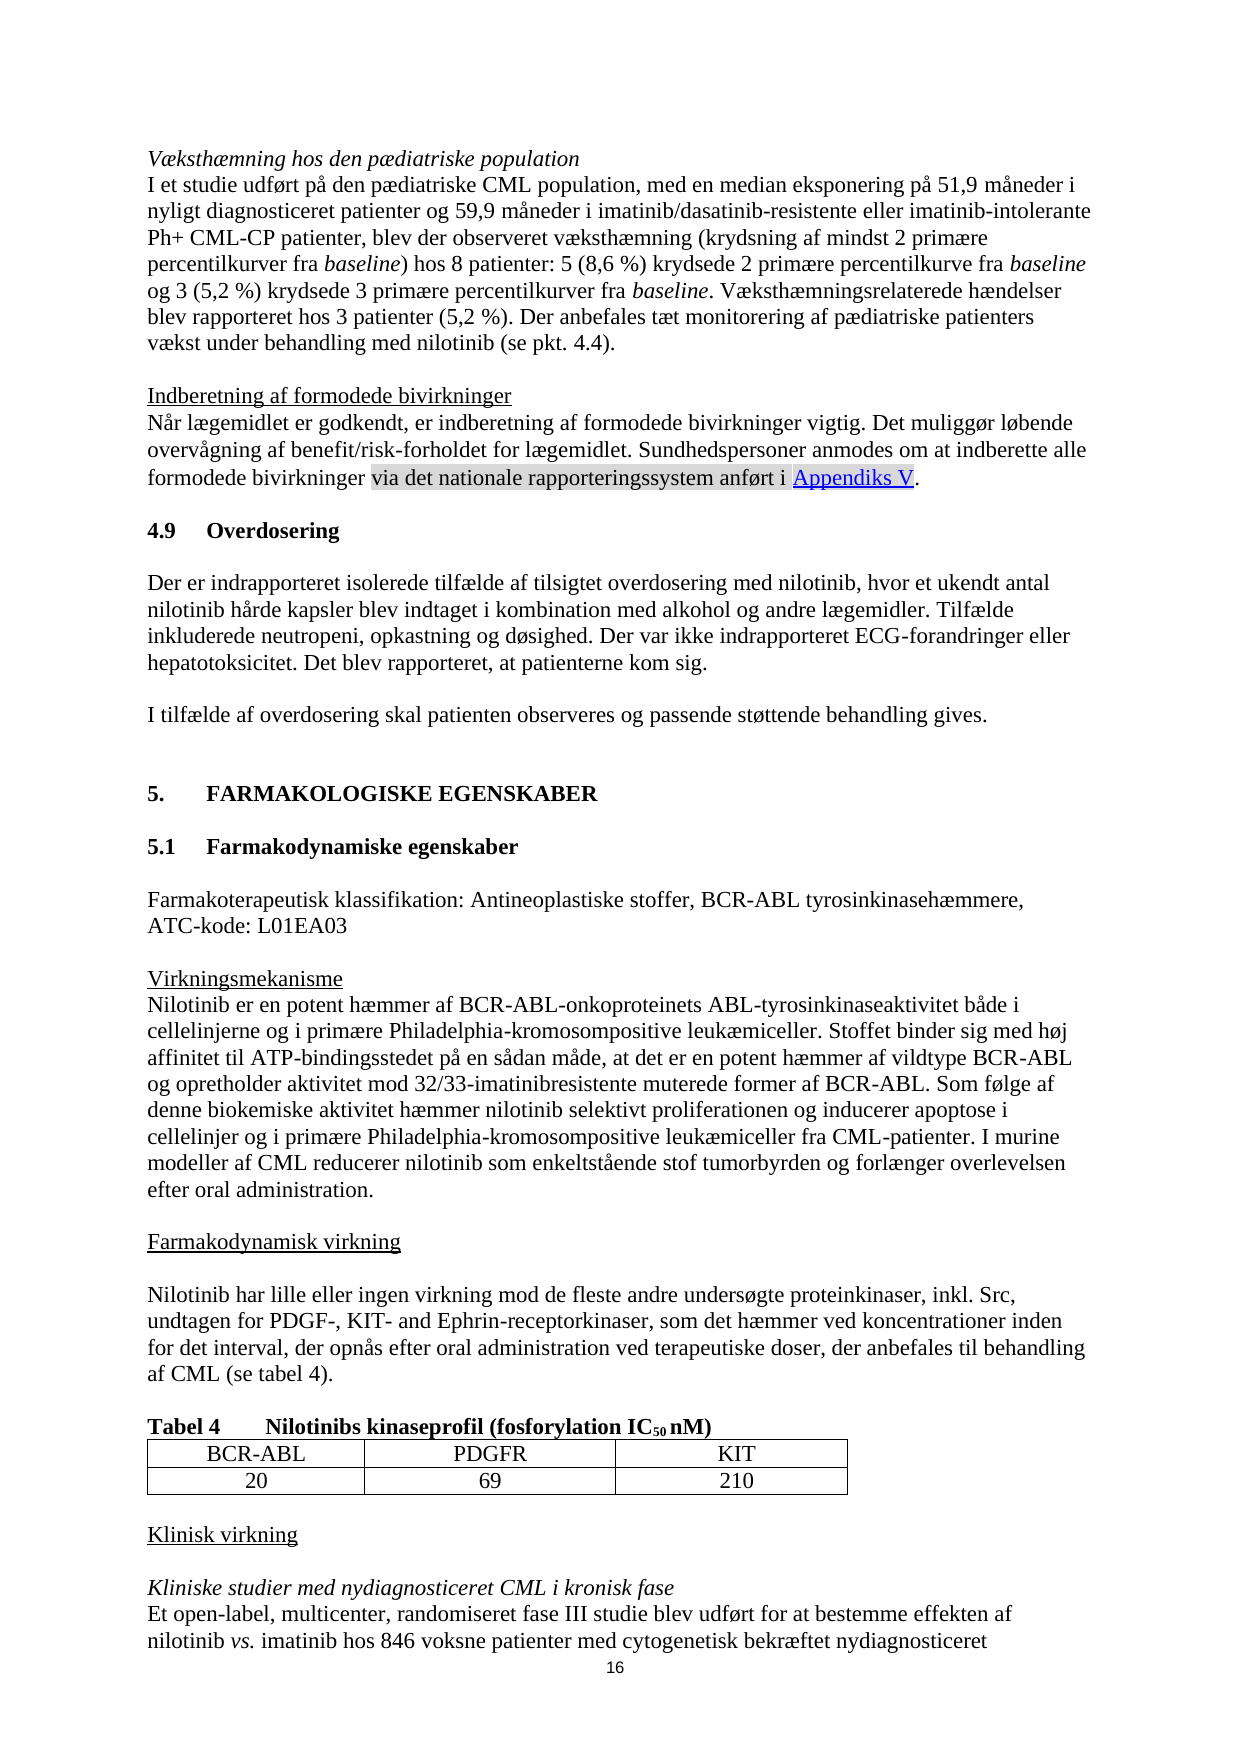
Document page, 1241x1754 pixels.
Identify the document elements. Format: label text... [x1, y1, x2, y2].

text Indberetning af formodede bivirkninger [147, 382, 1093, 409]
text Nilotinib har lille eller ingen virkning mod de fleste andre undersøgte proteinkinaser, inkl. Src, undtagen for PDGF-, KIT- and Ephrin-receptorkinaser, som det hæmmer ved koncentrationer inden for det interval, der opnås efter oral administration ved terapeutiske doser, der anbefales til behandling af CML (se tabel 4). [147, 1281, 1093, 1386]
table_cell 210 [616, 1468, 847, 1494]
text Nilotinib er en potent hæmmer af BCR-ABL-onkoproteinets ABL-tyrosinkinaseaktivitet både i cellelinjerne og i primære Philadelphia-kromosompositive leukæmiceller. Stoffet binder sig med høj affinitet til ATP-bindingsstedet på en sådan måde, at det er en potent hæmmer af vildtype BCR-ABL og opretholder aktivitet mod 32/33-imatinibresistente muterede former af BCR-ABL. Som følge af denne biokemiske aktivitet hæmmer nilotinib selektivt proliferationen og inducerer apoptose i cellelinjer og i primære Philadelphia-kromosompositive leukæmiceller fra CML-patienter. I murine modeller af CML reducerer nilotinib som enkeltstående stof tumorbyrden og forlænger overlevelsen efter oral administration. [147, 991, 1093, 1202]
text Farmakodynamisk virkning [147, 1228, 1093, 1255]
table_header PDGFR [365, 1440, 615, 1467]
text Virkningsmekanisme [147, 965, 1093, 991]
text Når lægemidlet er godkendt, er indberetning af formodede bivirkninger vigtig. Det muliggør løbende overvågning af benefit/risk-forholdet for lægemidlet. Sundhedspersoner anmodes om at indberette alle formodede bivirkninger via det nationale rapporteringssystem anført i Appendiks V. [147, 409, 1093, 490]
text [147, 1600, 1093, 1653]
table_cell 69 [365, 1468, 615, 1494]
text Farmakoterapeutisk klassifikation: Antineoplastiske stoffer, BCR-ABL tyrosinkinasehæmmere, ATC-kode: L01EA03 [147, 886, 1093, 938]
text I tilfælde af overdosering skal patienten observeres og passende støttende behandling gives. [147, 701, 1093, 728]
text Tabel 4 Nilotinibs kinaseprofil (fosforylation IC50 nM) [147, 1413, 1093, 1439]
text Kliniske studier med nydiagnosticeret CML i kronisk fase [147, 1574, 1093, 1600]
text Klinisk virkning [147, 1521, 1093, 1548]
table_cell 20 [148, 1468, 364, 1494]
text 4.9 Overdosering [147, 517, 1093, 543]
text 5. FARMAKOLOGISKE EGENSKABER [147, 780, 1093, 807]
table_header KIT [616, 1440, 847, 1467]
text I et studie udført på den pædiatriske CML population, med en median eksponering på 51,9 måneder i nyligt diagnosticeret patienter og 59,9 måneder i imatinib/dasatinib-resistente eller imatinib-intolerante Ph+ CML-CP patienter, blev der observeret væksthæmning (krydsning af mindst 2 primære percentilkurver fra baseline) hos 8 patienter: 5 (8,6 %) krydsede 2 primære percentilkurve fra baseline og 3 (5,2 %) krydsede 3 primære percentilkurver fra baseline. Væksthæmningsrelaterede hændelser blev rapporteret hos 3 patienter (5,2 %). Der anbefales tæt monitorering af pædiatriske patienters vækst under behandling med nilotinib (se pkt. 4.4). [147, 171, 1093, 356]
table_header BCR-ABL [148, 1440, 364, 1467]
text 5.1 Farmakodynamiske egenskaber [147, 833, 1093, 859]
text Der er indrapporteret isolerede tilfælde af tilsigtet overdosering med nilotinib, hvor et ukendt antal nilotinib hårde kapsler blev indtaget i kombination med alkohol og andre lægemidler. Tilfælde inkluderede neutropeni, opkastning og døsighed. Der var ikke indrapporteret ECG-forandringer eller hepatotoksicitet. Det blev rapporteret, at patienterne kom sig. [147, 569, 1093, 675]
text Væksthæmning hos den pædiatriske population [147, 145, 1093, 171]
